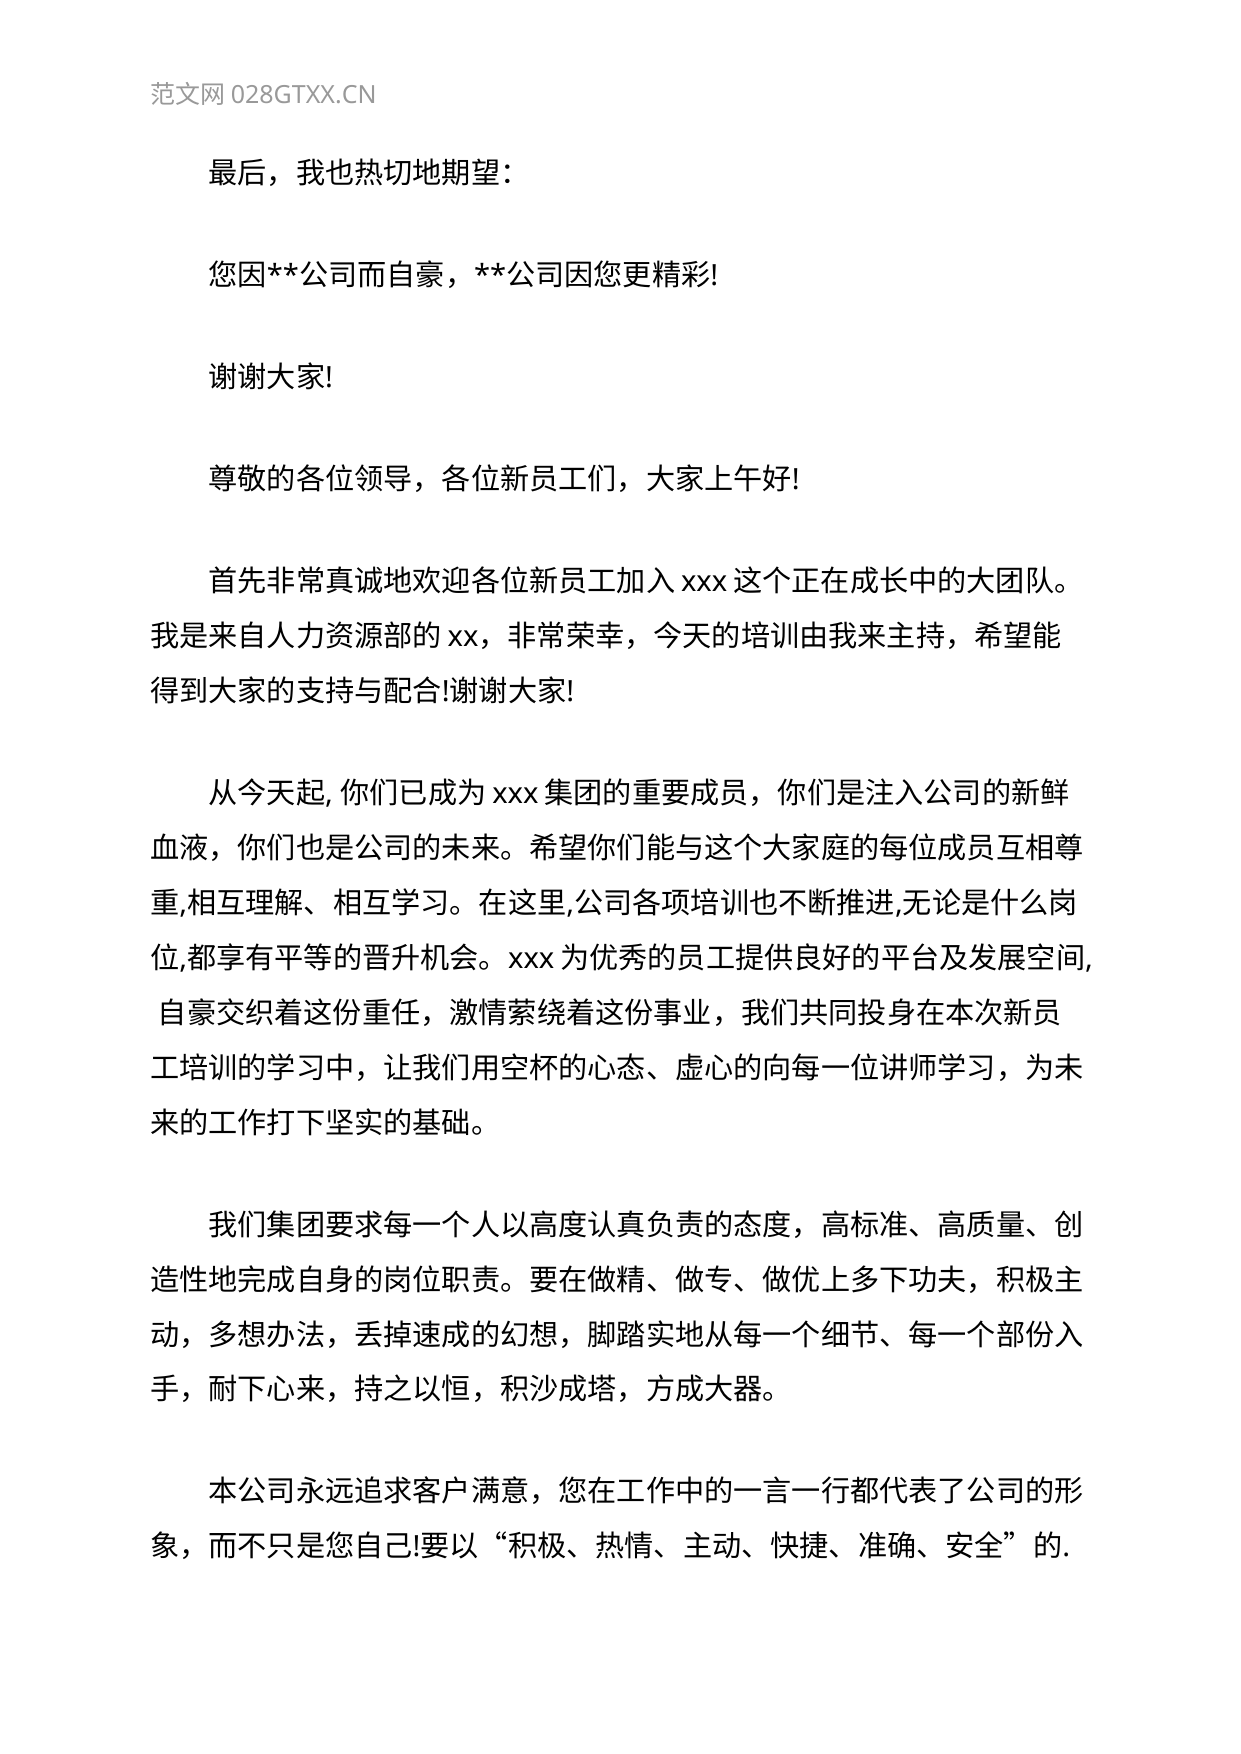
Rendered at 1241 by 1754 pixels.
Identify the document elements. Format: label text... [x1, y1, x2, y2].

text 尊敬的各位领导，各位新员工们，大家上午好! [150, 456, 1090, 498]
text 首先非常真诚地欢迎各位新员工加入xxx这个正在成长中的大团队。我是来自人力资源部的xx，非常荣幸，今天的培训由我来主持，希望能得到大家的支持与配合!谢谢大家! [150, 558, 1090, 710]
text 最后，我也热切地期望： [150, 150, 1090, 192]
text 谢谢大家! [150, 354, 1090, 396]
text 您因**公司而自豪，**公司因您更精彩! [150, 252, 1090, 294]
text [150, 1468, 1090, 1565]
text 从今天起, 你们已成为xxx集团的重要成员，你们是注入公司的新鲜血液，你们也是公司的未来。希望你们能与这个大家庭的每位成员互相尊重,相互理解、相互学习。在这里,公司各项培训也不断推进,无论是什么岗位,都享有平等的晋升机会。xxx为优秀的员工提供良好的平台及发展空间, 自豪交织着这份重任，激情萦绕着这份事业，我们共同投身在本次新员工培训的学习中，让我们用空杯的心态、虚心的向每一位讲师学习，为未来的工作打下坚实的基础。 [150, 770, 1090, 1142]
text 我们集团要求每一个人以高度认真负责的态度，高标准、高质量、创造性地完成自身的岗位职责。要在做精、做专、做优上多下功夫，积极主动，多想办法，丢掉速成的幻想，脚踏实地从每一个细节、每一个部份入手，耐下心来，持之以恒，积沙成塔，方成大器。 [150, 1201, 1090, 1408]
